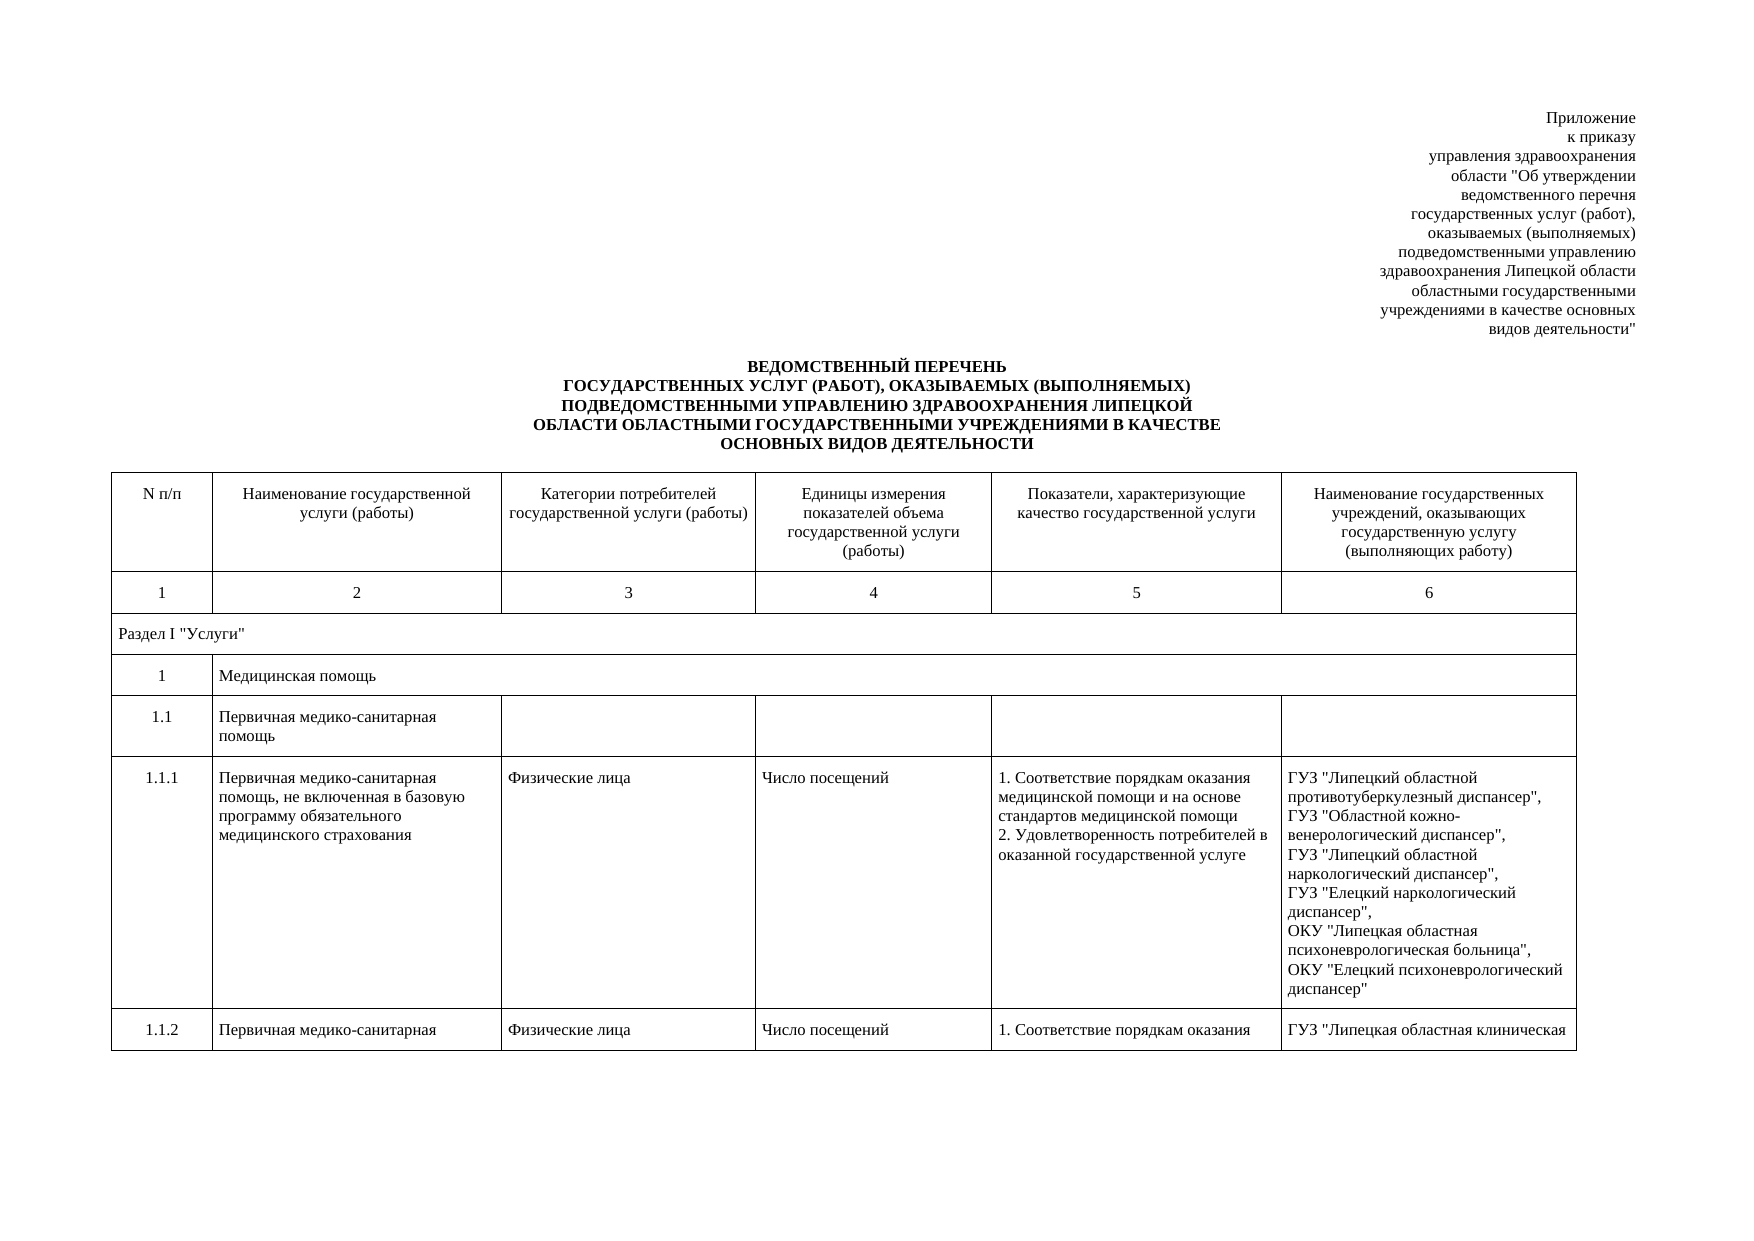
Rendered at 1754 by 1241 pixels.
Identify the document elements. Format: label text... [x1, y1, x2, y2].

table_cell Число посещений [756, 757, 991, 1008]
text управления здравоохранения [118, 146, 1636, 165]
table_header N п/п [112, 473, 212, 571]
table_cell Физические лица [502, 1009, 755, 1050]
title ПОДВЕДОМСТВЕННЫМИ УПРАВЛЕНИЮ ЗДРАВООХРАНЕНИЯ ЛИПЕЦКОЙ [118, 395, 1636, 414]
title ВЕДОМСТВЕННЫЙ ПЕРЕЧЕНЬ [118, 357, 1636, 376]
title ОБЛАСТИ ОБЛАСТНЫМИ ГОСУДАРСТВЕННЫМИ УЧРЕЖДЕНИЯМИ В КАЧЕСТВЕ [118, 414, 1636, 434]
table_cell 3 [502, 572, 755, 612]
table_cell 6 [1282, 572, 1576, 612]
table_cell Медицинская помощь [213, 655, 1576, 695]
table_cell Первичная медико-санитарная помощь [213, 696, 501, 756]
text областными государственными [118, 280, 1636, 299]
text подведомственными управлению [118, 242, 1636, 261]
table_cell 1.1 [112, 696, 212, 756]
table_header Наименование государственной услуги (работы) [213, 473, 501, 571]
text видов деятельности" [118, 319, 1636, 338]
table_cell [756, 696, 991, 756]
table_cell 1 [112, 572, 212, 612]
table_header Показатели, характеризующие качество государственной услуги [992, 473, 1281, 571]
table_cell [1282, 1009, 1576, 1050]
table_header Наименование государственных учреждений, оказывающих государственную услугу (выполняющих работу) [1282, 473, 1576, 571]
text государственных услуг (работ), [118, 204, 1636, 223]
text учреждениями в качестве основных [118, 299, 1636, 319]
title ГОСУДАРСТВЕННЫХ УСЛУГ (РАБОТ), ОКАЗЫВАЕМЫХ (ВЫПОЛНЯЕМЫХ) [118, 376, 1636, 395]
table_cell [992, 1009, 1281, 1050]
table_cell 1.1.2 [112, 1009, 212, 1050]
text здравоохранения Липецкой области [118, 261, 1636, 280]
table_cell [1282, 696, 1576, 756]
title ОСНОВНЫХ ВИДОВ ДЕЯТЕЛЬНОСТИ [118, 434, 1636, 453]
text ведомственного перечня [118, 184, 1636, 204]
table_cell Число посещений [756, 1009, 991, 1050]
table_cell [213, 1009, 501, 1050]
table_header Единицы измерения показателей объема государственной услуги (работы) [756, 473, 991, 571]
table_cell Первичная медико-санитарная помощь, не включенная в базовую программу обязательного медицинского страхования [213, 757, 501, 1008]
table_cell ГУЗ "Липецкий областной противотуберкулезный диспансер", ГУЗ "Областной кожно-венерологический диспансер", ГУЗ "Липецкий областной наркологический диспансер", ГУЗ "Елецкий наркологический диспансер", ОКУ "Липецкая областная психоневрологическая больница", ОКУ "Елецкий психоневрологический диспансер" [1282, 757, 1576, 1008]
table_cell 2 [213, 572, 501, 612]
table_cell [992, 696, 1281, 756]
table_cell 5 [992, 572, 1281, 612]
text оказываемых (выполняемых) [118, 223, 1636, 242]
table_header Категории потребителей государственной услуги (работы) [502, 473, 755, 571]
table_cell 4 [756, 572, 991, 612]
table_cell 1 [112, 655, 212, 695]
text к приказу [118, 127, 1636, 146]
table_cell Раздел I "Услуги" [112, 614, 1576, 654]
text Приложение [118, 108, 1636, 127]
table_cell 1.1.1 [112, 757, 212, 1008]
table_cell Физические лица [502, 757, 755, 1008]
table_cell [502, 696, 755, 756]
text области "Об утверждении [118, 165, 1636, 184]
